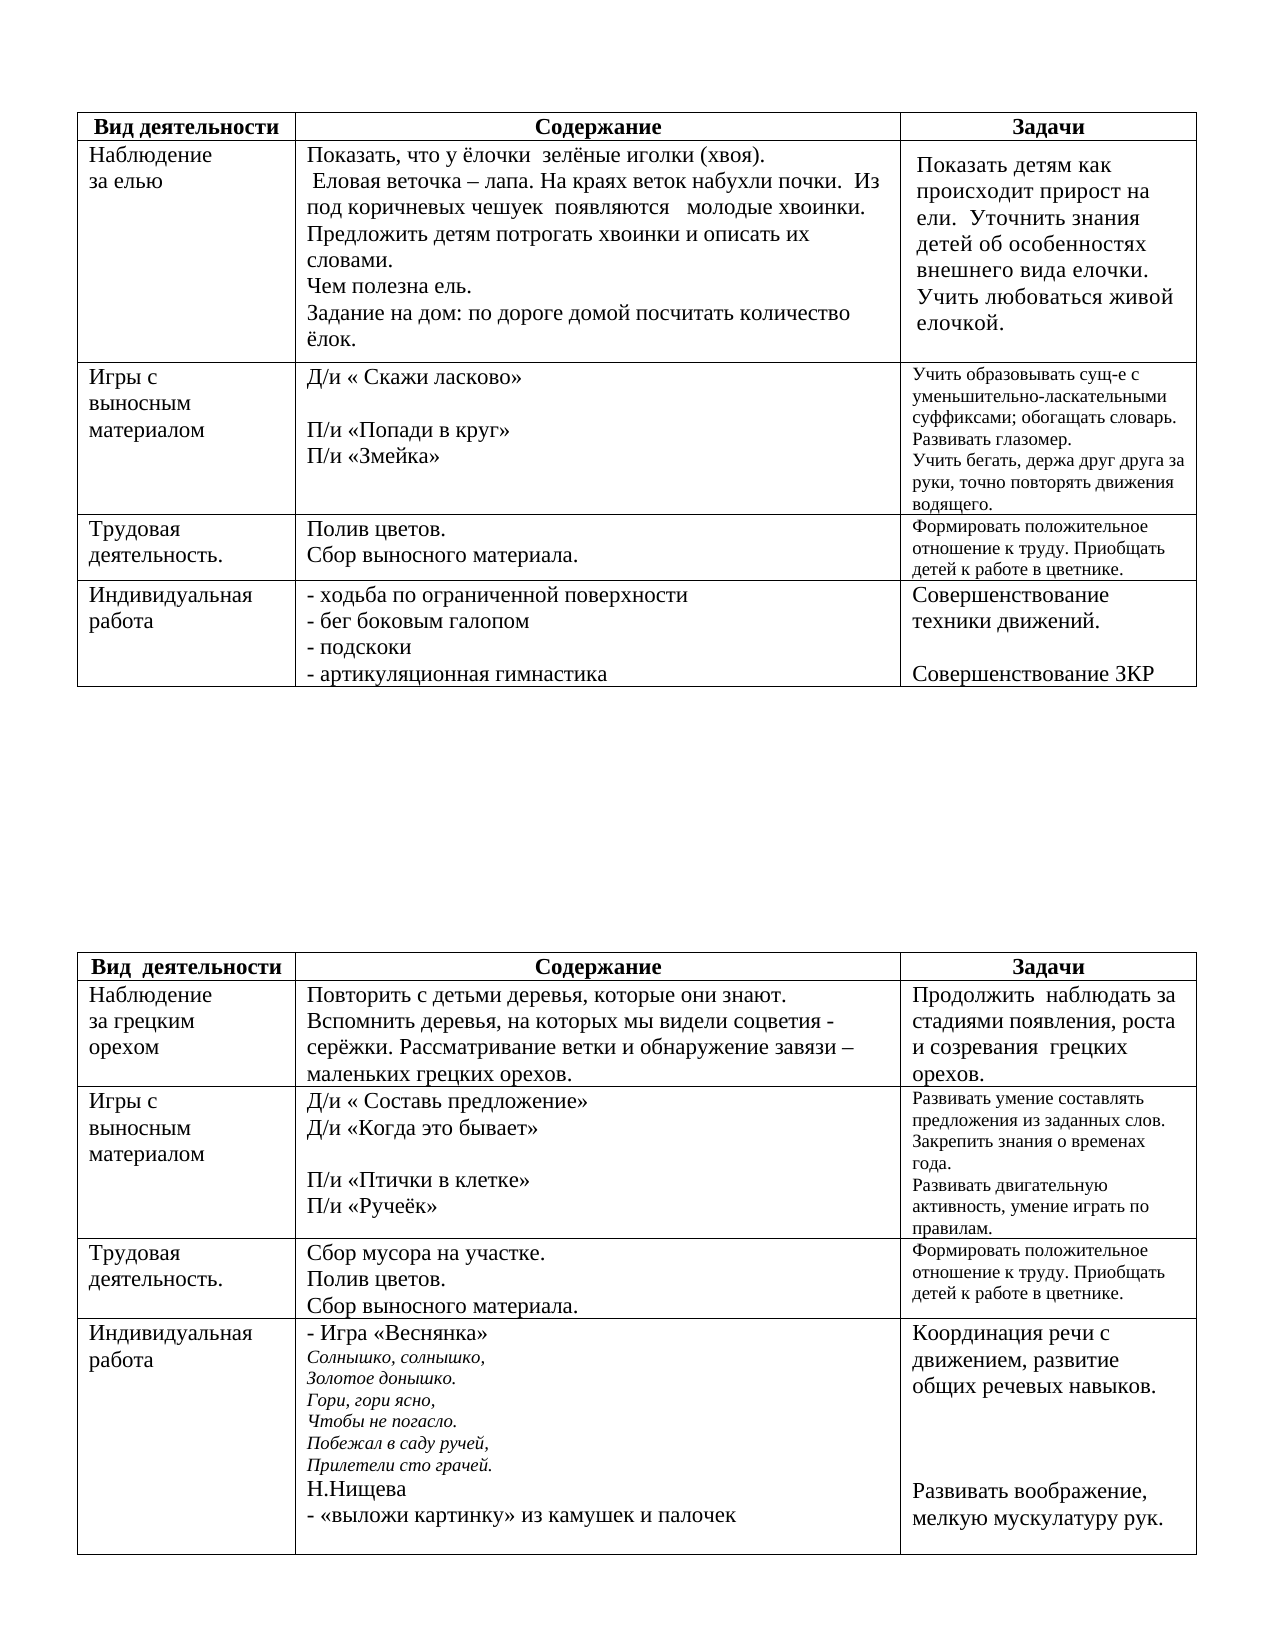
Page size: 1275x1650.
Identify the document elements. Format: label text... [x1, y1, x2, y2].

table_cell Индивидуальная работа [78, 581, 295, 686]
table_cell Показать, что у ёлочки зелёные иголки (хвоя). Еловая веточка – лапа. На краях веток набухли почки. Из под коричневых чешуек появляются молодые хвоинки. Предложить детям потрогать хвоинки и описать их словами. Чем полезна ель. Задание на дом: по дороге домой посчитать количество ёлок. [296, 141, 900, 362]
table_cell Продолжить наблюдать за стадиями появления, роста и созревания грецких орехов. [901, 981, 1196, 1086]
table_cell Игры с выносным материалом [78, 1087, 295, 1238]
table_cell - Игра «Веснянка» Солнышко, солнышко, Золотое донышко. Гори, гори ясно, Чтобы не погасло. Побежал в саду ручей, Прилетели сто грачей. Н.Нищева - «выложи картинку» из камушек и палочек [296, 1319, 900, 1554]
table_cell Формировать положительное отношение к труду. Приобщать детей к работе в цветнике. [901, 1239, 1196, 1318]
table_cell Полив цветов. Сбор выносного материала. [296, 515, 900, 580]
table_cell Учить образовывать сущ-е с уменьшительно-ласкательными суффиксами; обогащать словарь. Развивать глазомер. Учить бегать, держа друг друга за руки, точно повторять движения водящего. [901, 363, 1196, 514]
table_cell Повторить с детьми деревья, которые они знают. Вспомнить деревья, на которых мы видели соцветия - серёжки. Рассматривание ветки и обнаружение завязи – маленьких грецких орехов. [296, 981, 900, 1086]
table_header Содержание [296, 113, 900, 139]
table_cell Индивидуальная работа [78, 1319, 295, 1554]
table_header Вид деятельности [78, 953, 295, 980]
table_header Задачи [901, 953, 1196, 980]
table_cell - ходьба по ограниченной поверхности - бег боковым галопом - подскоки - артикуляционная гимнастика [296, 581, 900, 686]
table_cell Трудовая деятельность. [78, 1239, 295, 1318]
table_cell Формировать положительное отношение к труду. Приобщать детей к работе в цветнике. [901, 515, 1196, 580]
table_cell Развивать умение составлять предложения из заданных слов. Закрепить знания о временах года. Развивать двигательную активность, умение играть по правилам. [901, 1087, 1196, 1238]
table_cell Наблюдение за елью [78, 141, 295, 362]
table_cell Д/и « Составь предложение» Д/и «Когда это бывает» П/и «Птички в клетке» П/и «Ручеёк» [296, 1087, 900, 1238]
table_header Содержание [296, 953, 900, 980]
table_cell Показать детям как происходит прирост на ели. Уточнить знания детей об особенностях внешнего вида елочки. Учить любоваться живой елочкой. [901, 141, 1196, 362]
table_cell Игры с выносным материалом [78, 363, 295, 514]
table_cell Трудовая деятельность. [78, 515, 295, 580]
table_cell Сбор мусора на участке. Полив цветов. Сбор выносного материала. [296, 1239, 900, 1318]
table_header Задачи [901, 113, 1196, 139]
table_cell Д/и « Скажи ласково» П/и «Попади в круг» П/и «Змейка» [296, 363, 900, 514]
table_cell Наблюдение за грецким орехом [78, 981, 295, 1086]
table_header Вид деятельности [78, 113, 295, 139]
table_cell Координация речи с движением, развитие общих речевых навыков. Развивать воображение, мелкую мускулатуру рук. [901, 1319, 1196, 1554]
table_cell Совершенствование техники движений. Совершенствование ЗКР [901, 581, 1196, 686]
